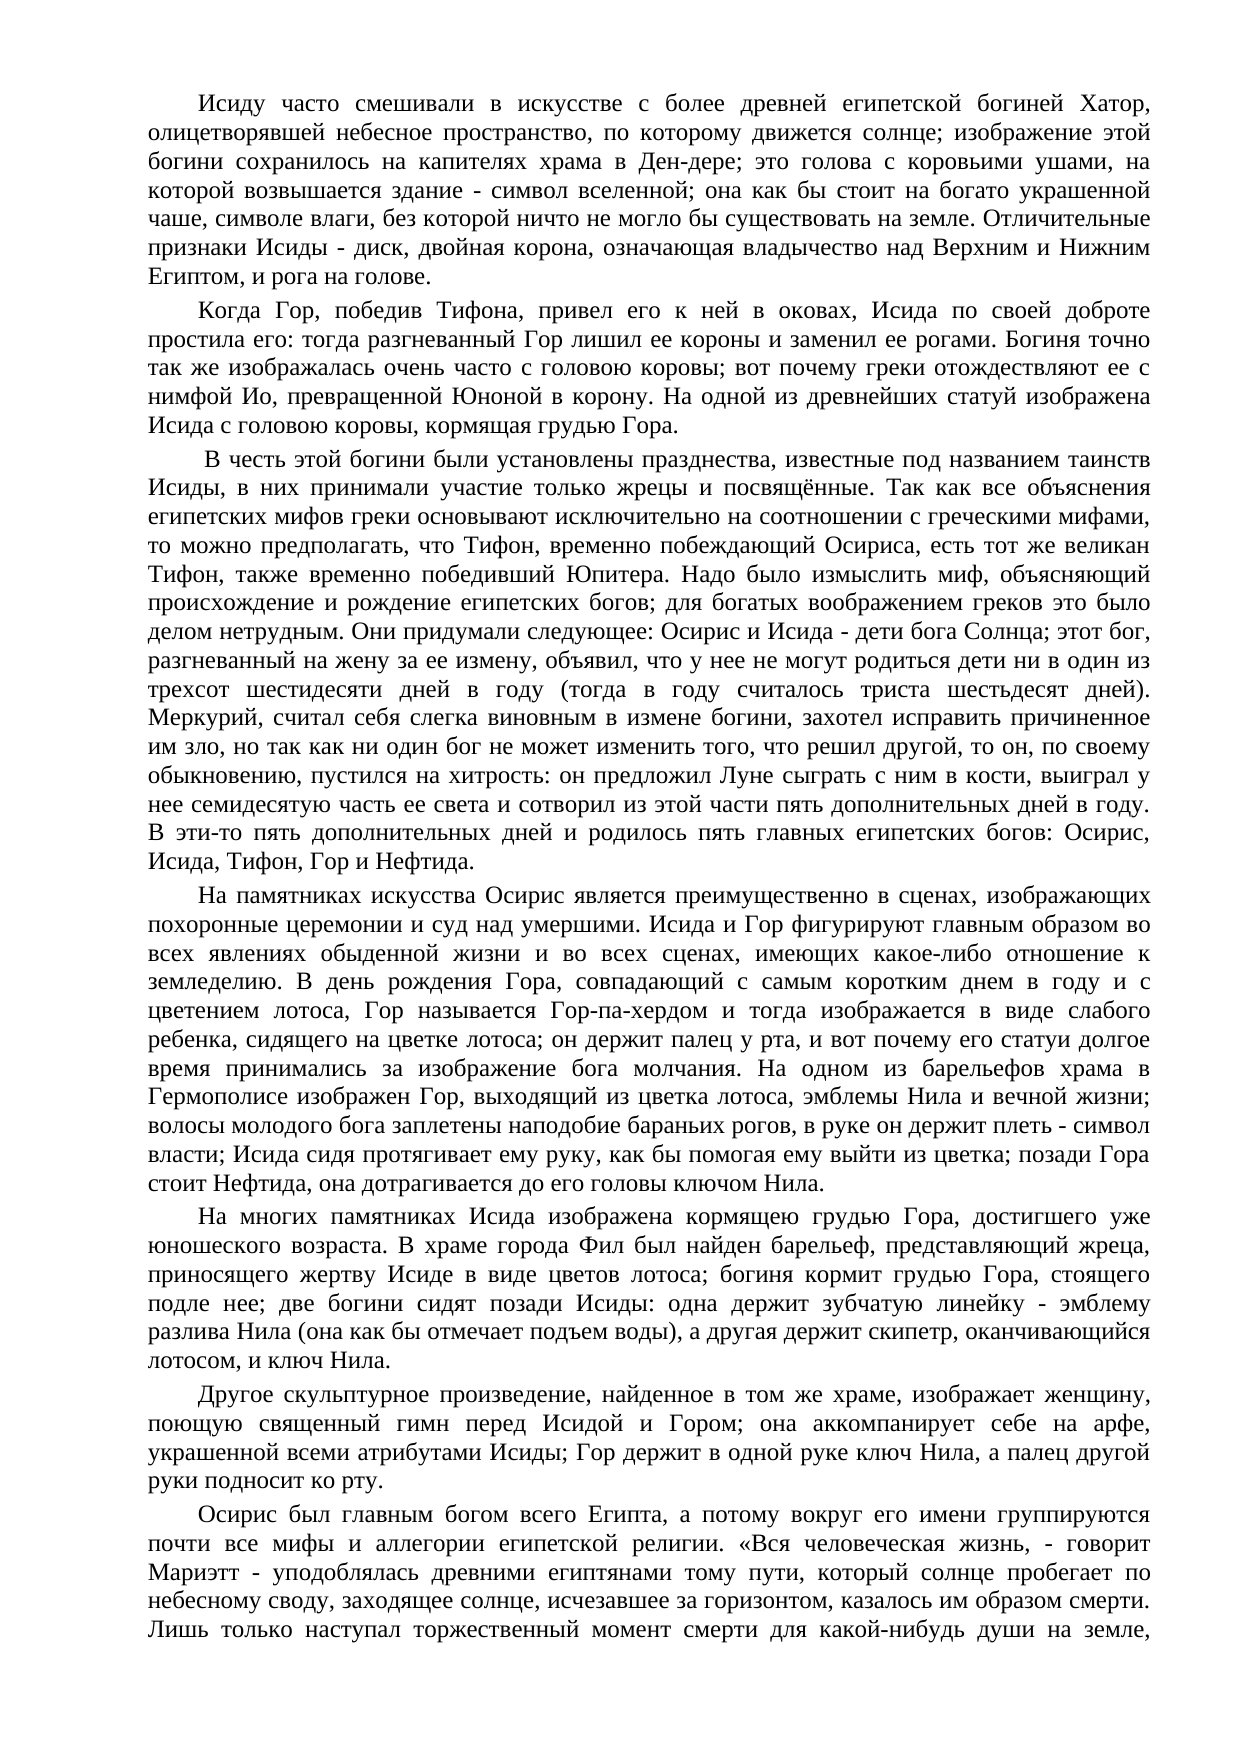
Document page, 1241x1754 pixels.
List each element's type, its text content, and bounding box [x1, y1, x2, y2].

text В честь этой богини были установлены празднества, известные под названием таинств Исиды, в них принимали участие только жрецы и посвящённые. Так как все объяснения египетских мифов греки основывают исключительно на соотношении с греческими мифами, то можно предполагать, что Тифон, временно побеждающий Осириса, есть тот же великан Тифон, также временно победивший Юпитера. Надо было измыслить миф, объясняющий происхождение и рождение египетских богов; для богатых воображением греков это было делом нетрудным. Они придумали следующее: Осирис и Исида - дети бога Солнца; этот бог, разгневанный на жену за ее измену, объявил, что у нее не могут родиться дети ни в один из трехсот шестидесяти дней в году (тогда в году считалось триста шестьдесят дней). Меркурий, считал себя слегка виновным в измене богини, захотел исправить причиненное им зло, но так как ни один бог не может изменить того, что решил другой, то он, по своему обыкновению, пустился на хитрость: он предложил Луне сыграть с ним в кости, выиграл у нее семидесятую часть ее света и сотворил из этой части пять дополнительных дней в году. В эти-то пять дополнительных дней и родилось пять главных египетских богов: Осирис, Исида, Тифон, Гор и Нефтида. [148, 444, 1152, 875]
text Когда Гор, победив Тифона, привел его к ней в оковах, Исида по своей доброте простила его: тогда разгневанный Гор лишил ее короны и заменил ее рогами. Богиня точно так же изображалась очень часто с головою коровы; вот почему греки отождествляют ее с нимфой Ио, превращенной Юноной в корону. На одной из древнейших статуй изображена Исида с головою коровы, кормящая грудью Гора. [148, 295, 1152, 439]
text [148, 1499, 1152, 1643]
text Другое скульптурное произведение, найденное в том же храме, изображает женщину, поющую священный гимн перед Исидой и Гором; она аккомпанирует себе на арфе, украшенной всеми атрибутами Исиды; Гор держит в одной руке ключ Нила, а палец другой руки подносит ко рту. [148, 1379, 1152, 1494]
text Исиду часто смешивали в искусстве с более древней египетской богиней Хатор, олицетворявшей небесное пространство, по которому движется солнце; изображение этой богини сохранилось на капителях храма в Ден-дере; это голова с коровьими ушами, на которой возвышается здание - символ вселенной; она как бы стоит на богато украшенной чаше, символе влаги, без которой ничто не могло бы существовать на земле. Отличительные признаки Исиды - диск, двойная корона, означающая владычество над Верхним и Нижним Египтом, и рога на голове. [148, 88, 1152, 290]
text На многих памятниках Исида изображена кормящею грудью Гора, достигшего уже юношеского возраста. В храме города Фил был найден барельеф, представляющий жреца, приносящего жертву Исиде в виде цветов лотоса; богиня кормит грудью Гора, стоящего подле нее; две богини сидят позади Исиды: одна держит зубчатую линейку - эмблему разлива Нила (она как бы отмечает подъем воды), а другая держит скипетр, оканчивающийся лотосом, и ключ Нила. [148, 1201, 1152, 1374]
text На памятниках искусства Осирис является преимущественно в сценах, изображающих похоронные церемонии и суд над умершими. Исида и Гор фигурируют главным образом во всех явлениях обыденной жизни и во всех сценах, имеющих какое-либо отношение к земледелию. В день рождения Гора, совпадающий с самым коротким днем в году и с цветением лотоса, Гор называется Гор-па-хердом и тогда изображается в виде слабого ребенка, сидящего на цветке лотоса; он держит палец у рта, и вот почему его статуи долгое время принимались за изображение бога молчания. На одном из барельефов храма в Гермополисе изображен Гор, выходящий из цветка лотоса, эмблемы Нила и вечной жизни; волосы молодого бога заплетены наподобие бараньих рогов, в руке он держит плеть - символ власти; Исида сидя протягивает ему руку, как бы помогая ему выйти из цветка; позади Гора стоит Нефтида, она дотрагивается до его головы ключом Нила. [148, 880, 1152, 1196]
